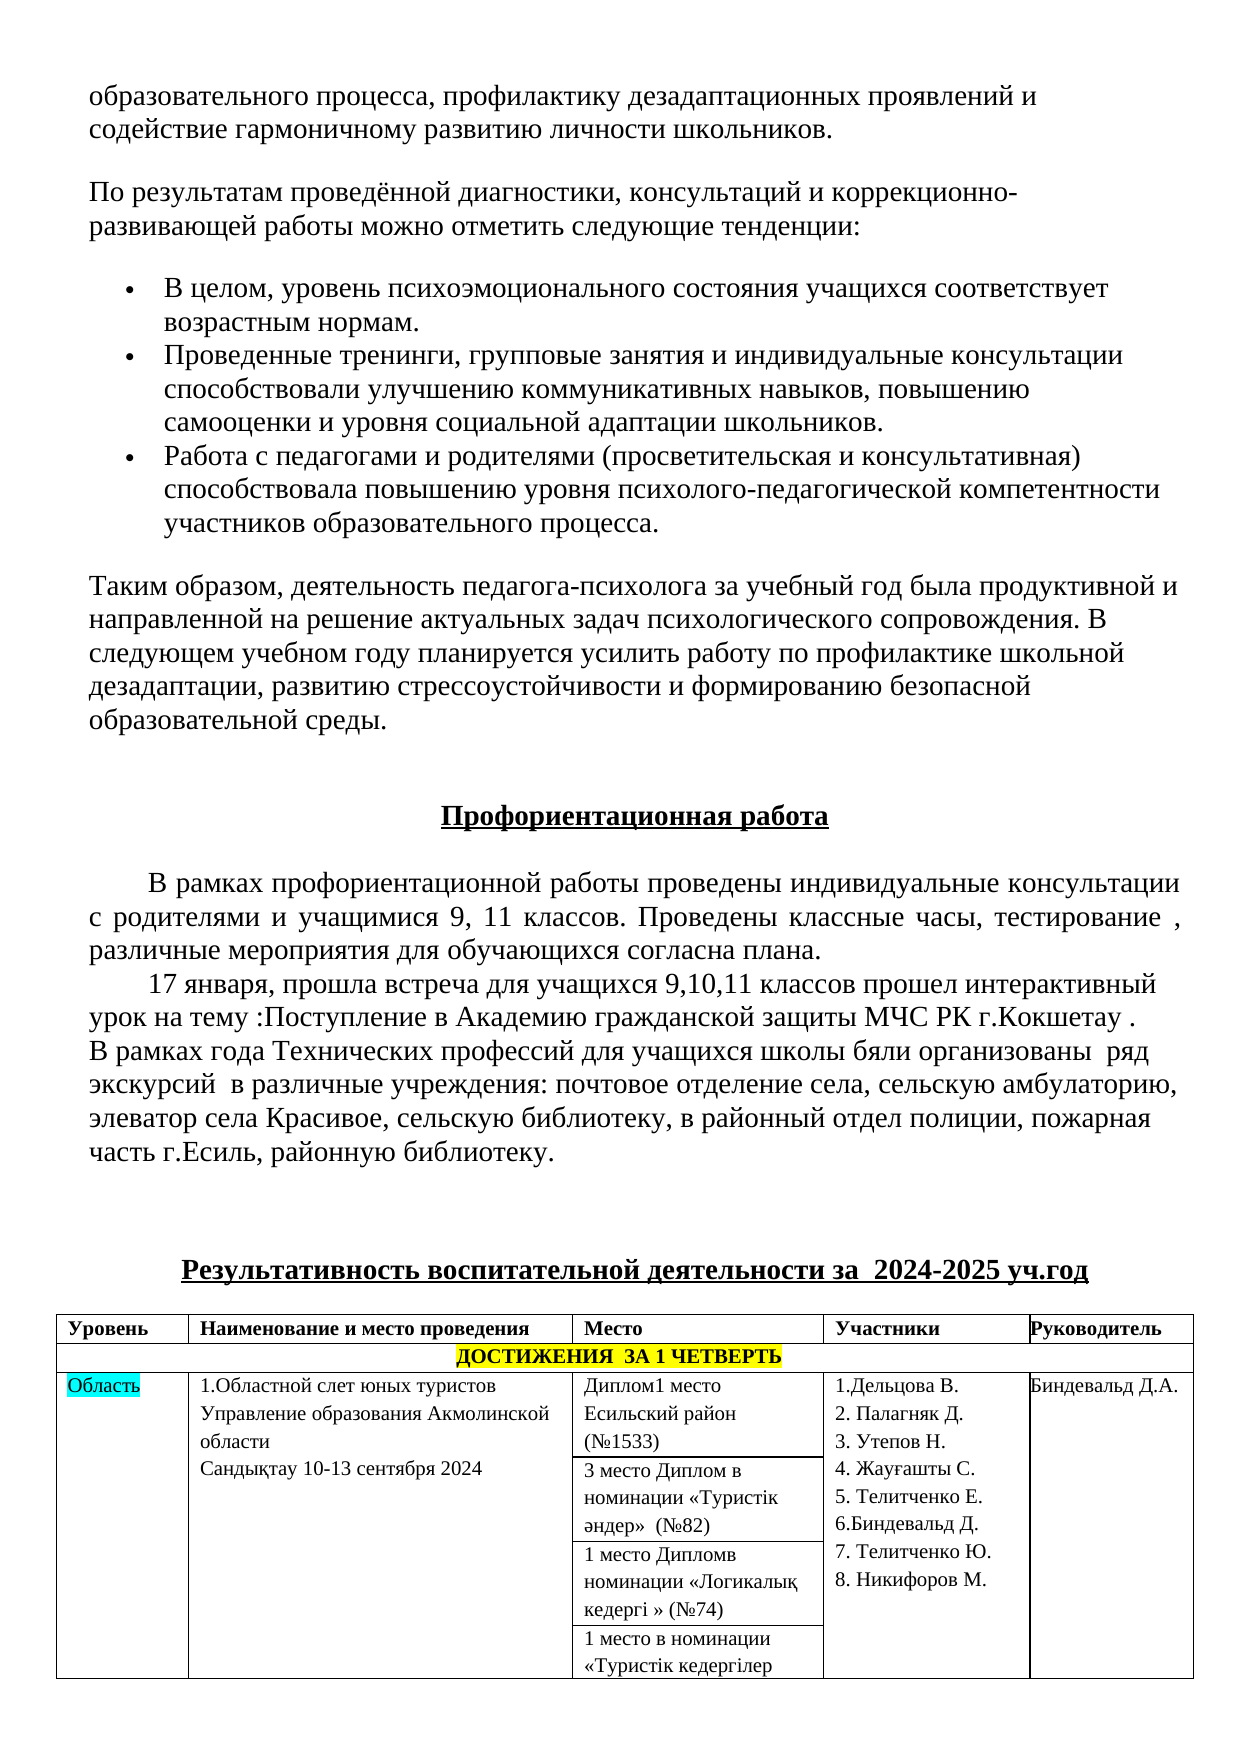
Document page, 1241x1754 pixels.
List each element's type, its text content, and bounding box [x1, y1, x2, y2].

text Профориентационная работа [89, 798, 1181, 832]
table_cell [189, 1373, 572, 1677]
text 17 января, прошла встреча для учащихся 9,10,11 классов прошел интерактивный урок на тему :Поступление в Академию гражданской защиты МЧС РК г.Кокшетау . В рамках года Технических профессий для учащихся школы бяли организованы ряд экскурсий в различные учреждения: почтовое отделение села, сельскую амбулаторию, элеватор села Красивое, сельскую библиотеку, в районный отдел полиции, пожарная часть г.Есиль, районную библиотеку. [89, 966, 1181, 1195]
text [89, 78, 1181, 145]
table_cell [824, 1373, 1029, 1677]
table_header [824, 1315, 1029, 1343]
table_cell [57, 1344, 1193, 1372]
text По результатам проведённой диагностики, консультаций и коррекционно-развивающей работы можно отметить следующие тенденции: [89, 174, 1181, 241]
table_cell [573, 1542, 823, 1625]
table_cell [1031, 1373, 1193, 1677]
list Проведенные тренинги, групповые занятия и индивидуальные консультации способствовали улучшению коммуникативных навыков, повышению самооценки и уровня социальной адаптации школьников. [126, 337, 1181, 438]
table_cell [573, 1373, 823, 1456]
table_header Уровень [57, 1315, 188, 1343]
list В целом, уровень психоэмоционального состояния учащихся соответствует возрастным нормам. [126, 270, 1181, 337]
list Работа с педагогами и родителями (просветительская и консультативная) способствовала повышению уровня психолого-педагогической компетентности участников образовательного процесса. [126, 438, 1181, 539]
text Результативность воспитательной деятельности за 2024-2025 уч.год [89, 1252, 1181, 1286]
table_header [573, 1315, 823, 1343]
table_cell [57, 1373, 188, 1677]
text Таким образом, деятельность педагога-психолога за учебный год была продуктивной и направленной на решение актуальных задач психологического сопровождения. В следующем учебном году планируется усилить работу по профилактике школьной дезадаптации, развитию стрессоустойчивости и формированию безопасной образовательной среды. [89, 568, 1181, 736]
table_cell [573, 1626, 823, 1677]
text В рамках профориентационной работы проведены индивидуальные консультации с родителями и учащимися 9, 11 классов. Проведены классные часы, тестирование , различные мероприятия для обучающихся согласна плана. [89, 865, 1181, 966]
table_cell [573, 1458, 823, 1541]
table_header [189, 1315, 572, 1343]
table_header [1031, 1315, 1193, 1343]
